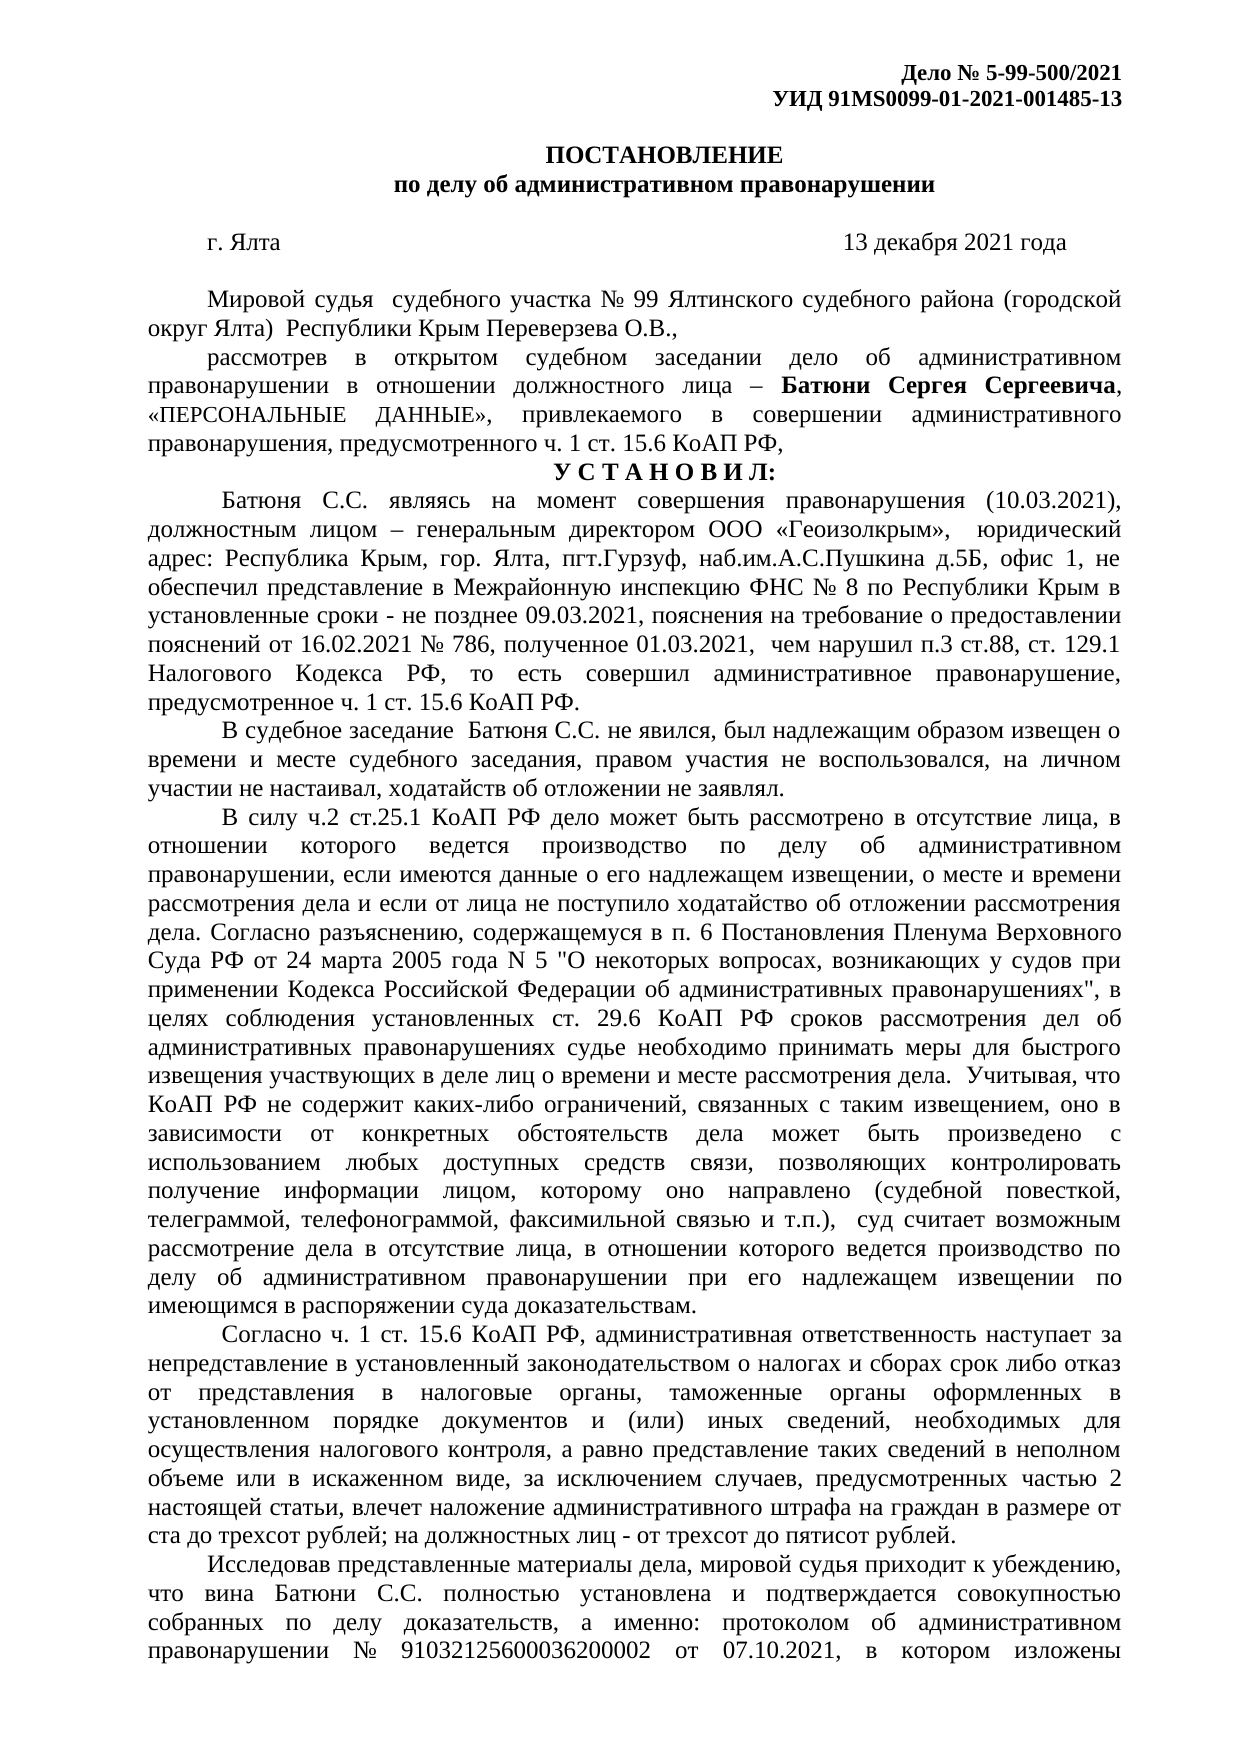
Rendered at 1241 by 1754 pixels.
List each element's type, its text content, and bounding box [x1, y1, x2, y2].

title ПОСТАНОВЛЕНИЕ [148, 141, 1122, 169]
text В судебное заседание Батюня С.С. не явился, был надлежащим образом извещен о времени и месте судебного заседания, правом участия не воспользовался, на личном участии не настаивал, ходатайств об отложении не заявлял. [148, 716, 1122, 802]
text по делу об административном правонарушении [148, 169, 1122, 198]
text Батюня С.С. являясь на момент совершения правонарушения (10.03.2021), должностным лицом – генеральным директором ООО «Геоизолкрым», юридический адрес: Республика Крым, гор. Ялта, пгт.Гурзуф, наб.им.А.С.Пушкина д.5Б, офис 1, не обеспечил представление в Межрайонную инспекцию ФНС № 8 по Республики Крым в установленные сроки - не позднее 09.03.2021, пояснения на требование о предоставлении пояснений от 16.02.2021 № 786, полученное 01.03.2021, чем нарушил п.3 ст.88, ст. 129.1 Налогового Кодекса РФ, то есть совершил административное правонарушение, предусмотренное ч. 1 ст. 15.6 КоАП РФ. [148, 486, 1122, 716]
text Согласно ч. 1 ст. 15.6 КоАП РФ, административная ответственность наступает за непредставление в установленный законодательством о налогах и сборах срок либо отказ от представления в налоговые органы, таможенные органы оформленных в установленном порядке документов и (или) иных сведений, необходимых для осуществления налогового контроля, а равно представление таких сведений в неполном объеме или в искаженном виде, за исключением случаев, предусмотренных частью 2 настоящей статьи, влечет наложение административного штрафа на граждан в размере от ста до трехсот рублей; на должностных лиц - от трехсот до пятисот рублей. [148, 1319, 1122, 1549]
text Мировой судья судебного участка № 99 Ялтинского судебного района (городской округ Ялта) Республики Крым Переверзева О.В., [148, 284, 1122, 342]
text рассмотрев в открытом судебном заседании дело об административном правонарушении в отношении должностного лица – Батюни Сергея Сергеевича, «ПЕРСОНАЛЬНЫЕ ДАННЫЕ», привлекаемого в совершении административного правонарушения, предусмотренного ч. 1 ст. 15.6 КоАП РФ, [148, 342, 1122, 457]
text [148, 1549, 1122, 1664]
title Дело № 5-99-500/2021 [148, 59, 1122, 85]
title УИД 91MS0099-01-2021-001485-13 [148, 85, 1122, 112]
text У С Т А Н О В И Л: [148, 457, 1122, 486]
text г. Ялта 13 декабря 2021 года [148, 227, 1122, 256]
text В силу ч.2 ст.25.1 КоАП РФ дело может быть рассмотрено в отсутствие лица, в отношении которого ведется производство по делу об административном правонарушении, если имеются данные о его надлежащем извещении, о месте и времени рассмотрения дела и если от лица не поступило ходатайство об отложении рассмотрения дела. Согласно разъяснению, содержащемуся в п. 6 Постановления Пленума Верховного Суда РФ от 24 марта 2005 года N 5 "О некоторых вопросах, возникающих у судов при применении Кодекса Российской Федерации об административных правонарушениях", в целях соблюдения установленных ст. 29.6 КоАП РФ сроков рассмотрения дел об административных правонарушениях судье необходимо принимать меры для быстрого извещения участвующих в деле лиц о времени и месте рассмотрения дела. Учитывая, что КоАП РФ не содержит каких-либо ограничений, связанных с таким извещением, оно в зависимости от конкретных обстоятельств дела может быть произведено с использованием любых доступных средств связи, позволяющих контролировать получение информации лицом, которому оно направлено (судебной повесткой, телеграммой, телефонограммой, факсимильной связью и т.п.), суд считает возможным рассмотрение дела в отсутствие лица, в отношении которого ведется производство по делу об административном правонарушении при его надлежащем извещении по имеющимся в распоряжении суда доказательствам. [148, 802, 1122, 1319]
